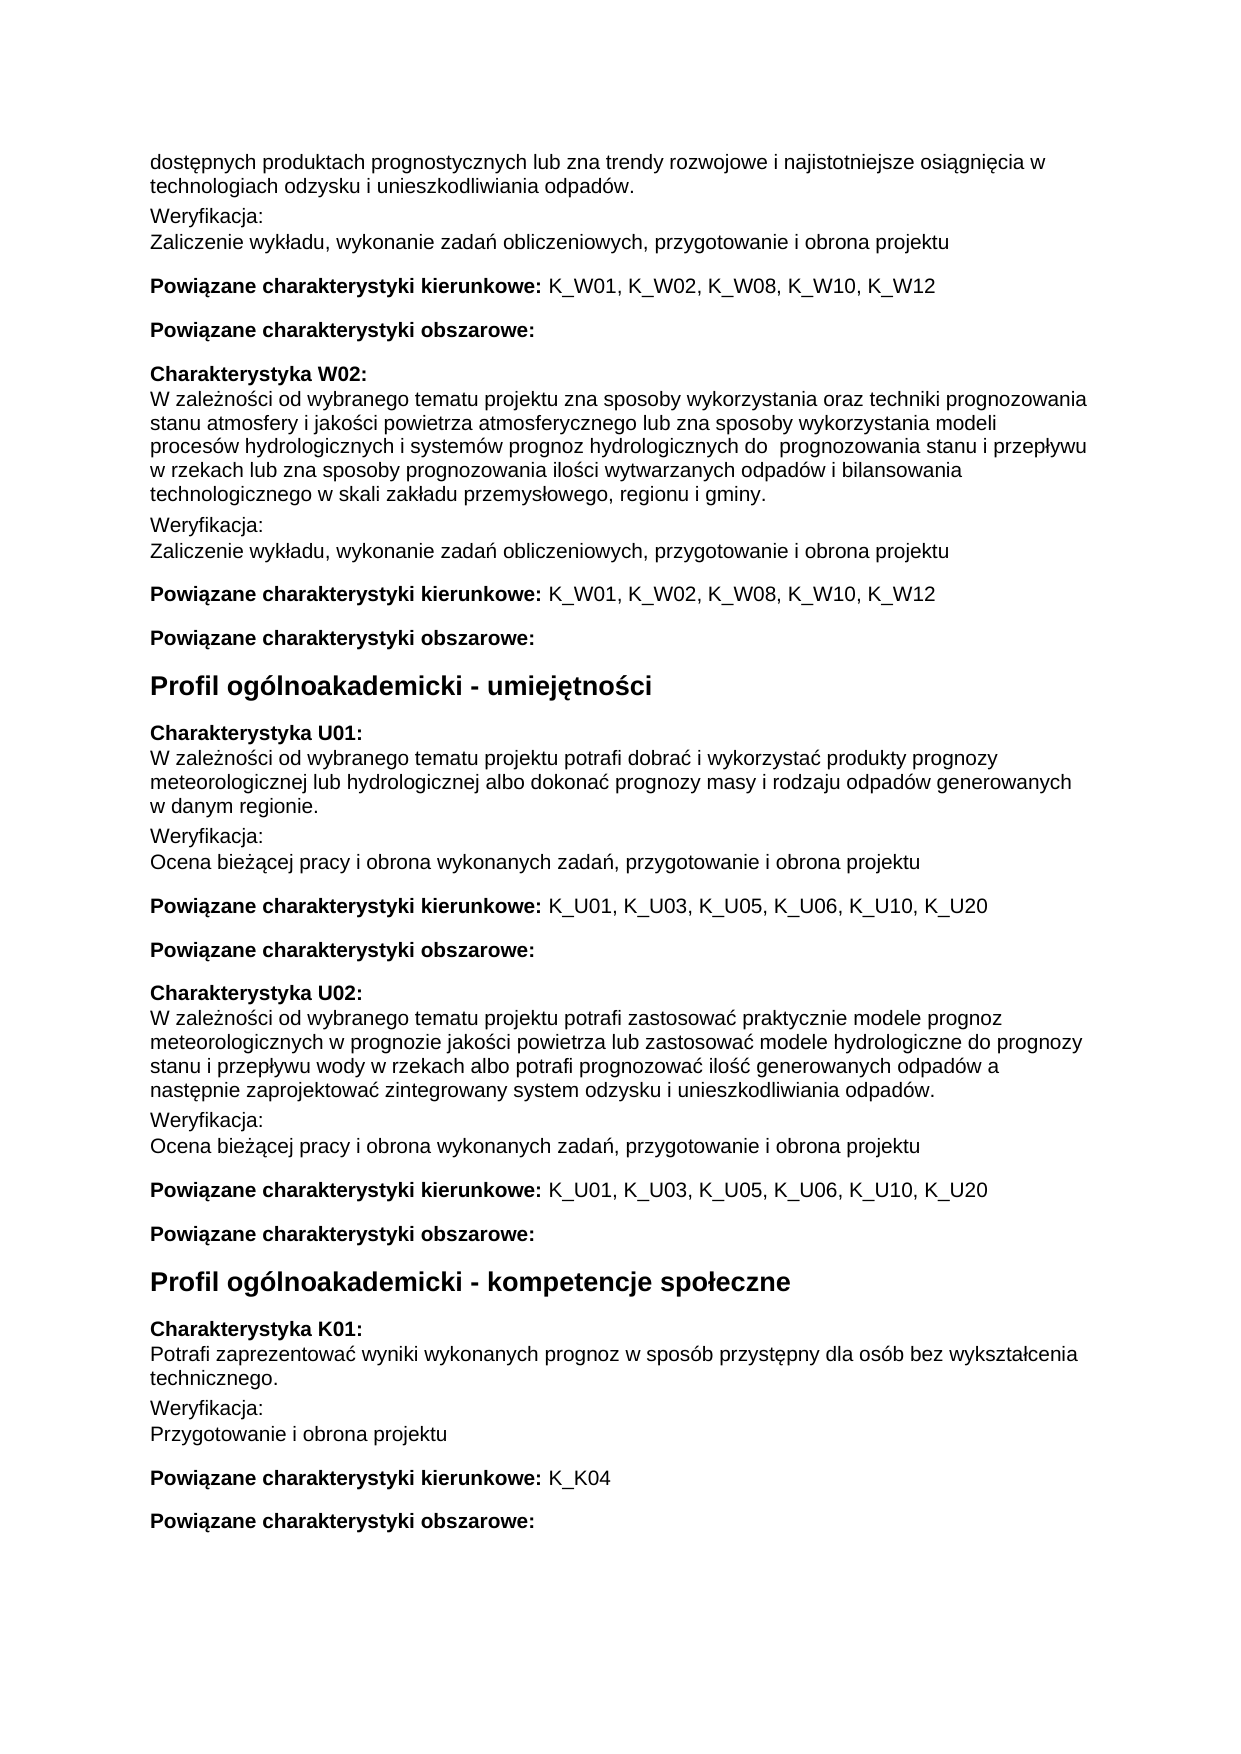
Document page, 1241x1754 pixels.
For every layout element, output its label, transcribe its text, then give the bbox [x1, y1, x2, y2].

text W zależności od wybranego tematu projektu zna sposoby wykorzystania oraz techniki prognozowania stanu atmosfery i jakości powietrza atmosferycznego lub zna sposoby wykorzystania modeli procesów hydrologicznych i systemów prognoz hydrologicznych do prognozowania stanu i przepływu w rzekach lub zna sposoby prognozowania ilości wytwarzanych odpadów i bilansowania technologicznego w skali zakładu przemysłowego, regionu i gminy. [150, 386, 1090, 506]
text Powiązane charakterystyki kierunkowe: K_K04 [150, 1466, 1090, 1489]
text Powiązane charakterystyki kierunkowe: K_U01, K_U03, K_U05, K_U06, K_U10, K_U20 [150, 894, 1090, 918]
text Zaliczenie wykładu, wykonanie zadań obliczeniowych, przygotowanie i obrona projektu [150, 230, 1090, 254]
text W zależności od wybranego tematu projektu potrafi zastosować praktycznie modele prognoz meteorologicznych w prognozie jakości powietrza lub zastosować modele hydrologiczne do prognozy stanu i przepływu wody w rzekach albo potrafi prognozować ilość generowanych odpadów a następnie zaprojektować zintegrowany system odzysku i unieszkodliwiania odpadów. [150, 1006, 1090, 1102]
text Ocena bieżącej pracy i obrona wykonanych zadań, przygotowanie i obrona projektu [150, 850, 1090, 874]
text W zależności od wybranego tematu projektu potrafi dobrać i wykorzystać produkty prognozy meteorologicznej lub hydrologicznej albo dokonać prognozy masy i rodzaju odpadów generowanych w danym regionie. [150, 746, 1090, 818]
text Powiązane charakterystyki kierunkowe: K_W01, K_W02, K_W08, K_W10, K_W12 [150, 274, 1090, 298]
text Powiązane charakterystyki obszarowe: [150, 626, 1090, 650]
text Weryfikacja: [150, 1108, 1090, 1132]
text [150, 150, 1090, 198]
text Weryfikacja: [150, 1396, 1090, 1420]
text Powiązane charakterystyki obszarowe: [150, 1509, 1090, 1533]
text Charakterystyka U01: [150, 721, 1090, 745]
text Charakterystyka K01: [150, 1317, 1090, 1341]
subtitle Profil ogólnoakademicki - umiejętności [150, 670, 1090, 701]
text Przygotowanie i obrona projektu [150, 1422, 1090, 1446]
text Potrafi zaprezentować wyniki wykonanych prognoz w sposób przystępny dla osób bez wykształcenia technicznego. [150, 1342, 1090, 1389]
text Powiązane charakterystyki kierunkowe: K_U01, K_U03, K_U05, K_U06, K_U10, K_U20 [150, 1178, 1090, 1202]
text Charakterystyka W02: [150, 361, 1090, 385]
text Weryfikacja: [150, 204, 1090, 228]
text Ocena bieżącej pracy i obrona wykonanych zadań, przygotowanie i obrona projektu [150, 1134, 1090, 1158]
text Powiązane charakterystyki obszarowe: [150, 318, 1090, 342]
text Weryfikacja: [150, 824, 1090, 848]
text Powiązane charakterystyki kierunkowe: K_W01, K_W02, K_W08, K_W10, K_W12 [150, 582, 1090, 606]
text Zaliczenie wykładu, wykonanie zadań obliczeniowych, przygotowanie i obrona projektu [150, 538, 1090, 562]
text Weryfikacja: [150, 512, 1090, 536]
text Powiązane charakterystyki obszarowe: [150, 1222, 1090, 1246]
subtitle Profil ogólnoakademicki - kompetencje społeczne [150, 1266, 1090, 1297]
text Charakterystyka U02: [150, 981, 1090, 1005]
text Powiązane charakterystyki obszarowe: [150, 937, 1090, 961]
